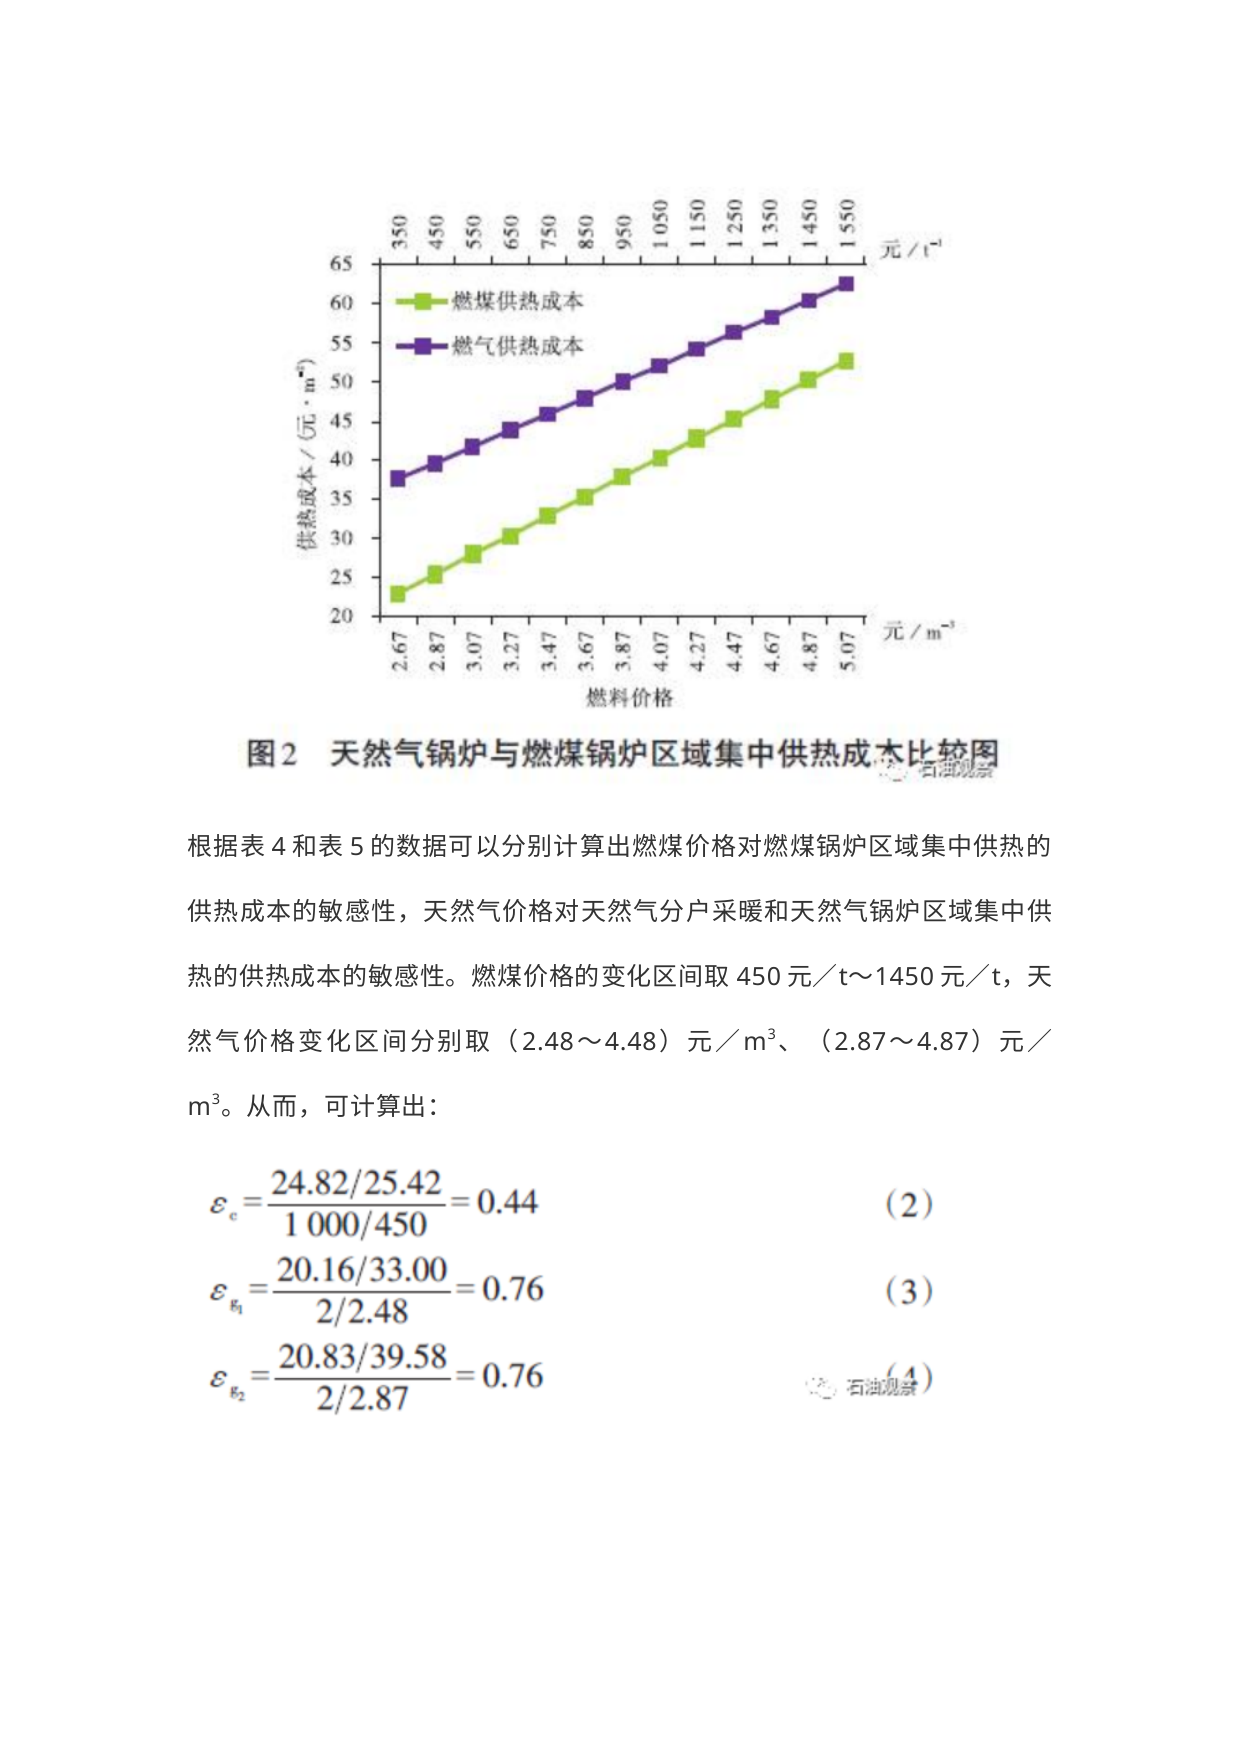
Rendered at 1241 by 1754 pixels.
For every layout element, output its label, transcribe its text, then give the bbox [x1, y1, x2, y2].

text 根据表4和表5的数据可以分别计算出燃煤价格对燃煤锅炉区域集中供热的供热成本的敏感性，天然气价格对天然气分户采暖和天然气锅炉区域集中供热的供热成本的敏感性。燃煤价格的变化区间取450元／t～1450元／t，天然气价格变化区间分别取（2.48～4.48）元／m3、（2.87～4.87）元／m3。从而，可计算出： [187, 812, 1053, 1137]
picture [187, 1137, 1053, 1428]
picture [187, 162, 1053, 792]
